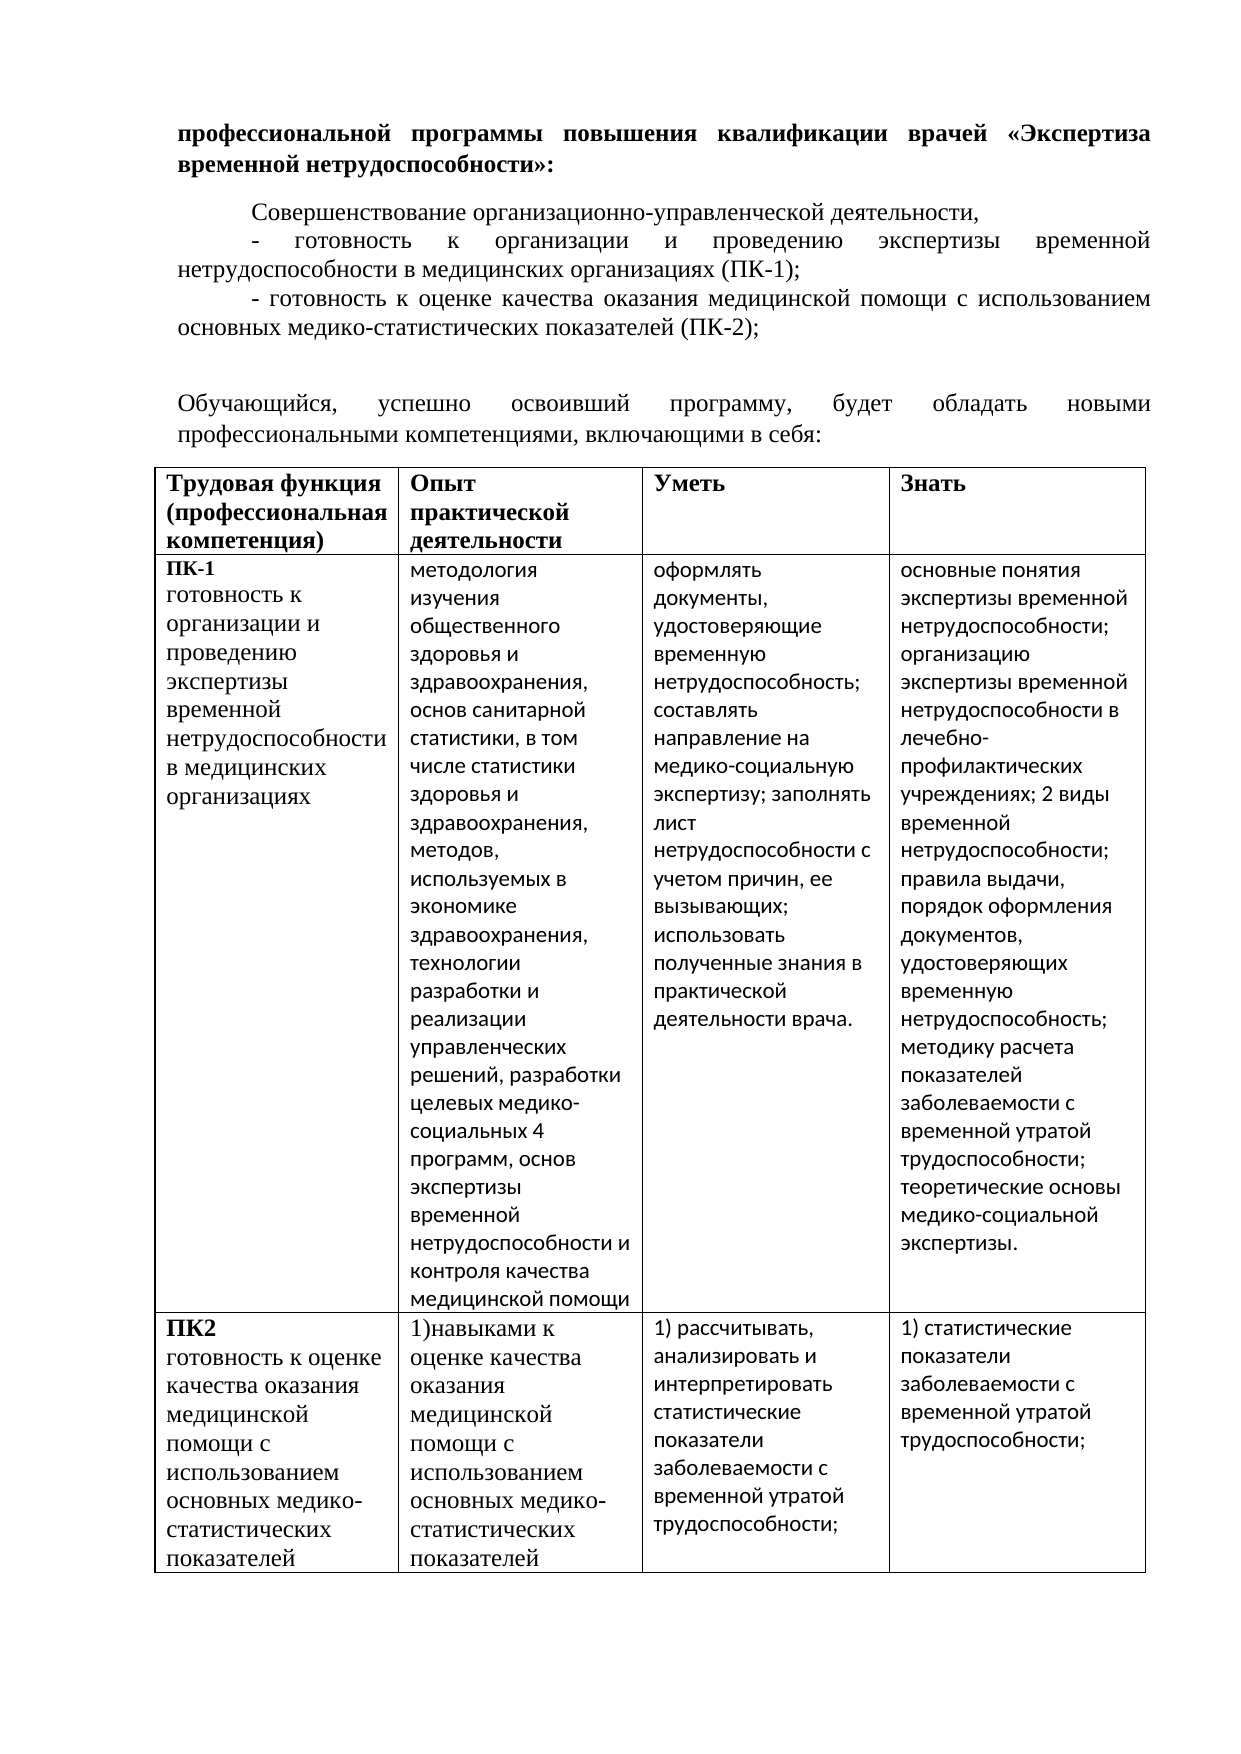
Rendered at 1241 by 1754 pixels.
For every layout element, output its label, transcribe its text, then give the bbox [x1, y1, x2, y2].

table_cell методология изучения общественного здоровья и здравоохранения, основ санитарной статистики, в том числе статистики здоровья и здравоохранения, методов, используемых в экономике здравоохранения, технологии разработки и реализации управленческих решений, разработки целевых медико-социальных 4 программ, основ экспертизы временной нетрудоспособности и контроля качества медицинской помощи [399, 555, 642, 1312]
table_cell основные понятия экспертизы временной нетрудоспособности; организацию экспертизы временной нетрудоспособности в лечебно-профилактических учреждениях; 2 виды временной нетрудоспособности; правила выдачи, порядок оформления документов, удостоверяющих временную нетрудоспособность; методику расчета показателей заболеваемости с временной утратой трудоспособности; теоретические основы медико-социальной экспертизы. [890, 555, 1145, 1312]
table_header Опыт практической деятельности [399, 468, 642, 554]
table_cell 1) статистические показатели заболеваемости с временной утратой трудоспособности; [890, 1313, 1145, 1572]
table_cell 1)навыками к оценке качества оказания медицинской помощи с использованием основных медико-статистических показателей [399, 1313, 642, 1572]
table_header Знать [890, 468, 1145, 554]
table_cell оформлять документы, удостоверяющие временную нетрудоспособность; составлять направление на медико-социальную экспертизу; заполнять лист нетрудоспособности с учетом причин, ее вызывающих; использовать полученные знания в практической деятельности врача. [643, 555, 889, 1312]
text - готовность к оценке качества оказания медицинской помощи с использованием основных медико-статистических показателей (ПК-2); [177, 283, 1152, 341]
text Совершенствование организационно-управленческой деятельности, [177, 197, 1152, 226]
table_header Уметь [643, 468, 889, 554]
table_cell ПК-1 готовность к организации и проведению экспертизы временной нетрудоспособности в медицинских организациях [156, 555, 398, 1312]
text Обучающийся, успешно освоивший программу, будет обладать новыми профессиональными компетенциями, включающими в себя: [177, 388, 1152, 448]
table_cell ПК2 готовность к оценке качества оказания медицинской помощи с использованием основных медико-статистических показателей [156, 1313, 398, 1572]
table_cell 1) рассчитывать, анализировать и интерпретировать статистические показатели заболеваемости с временной утратой трудоспособности; [643, 1313, 889, 1572]
table_header Трудовая функция (профессиональная компетенция) [156, 468, 398, 554]
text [177, 118, 1152, 178]
text - готовность к организации и проведению экспертизы временной нетрудоспособности в медицинских организациях (ПК-1); [177, 226, 1152, 283]
